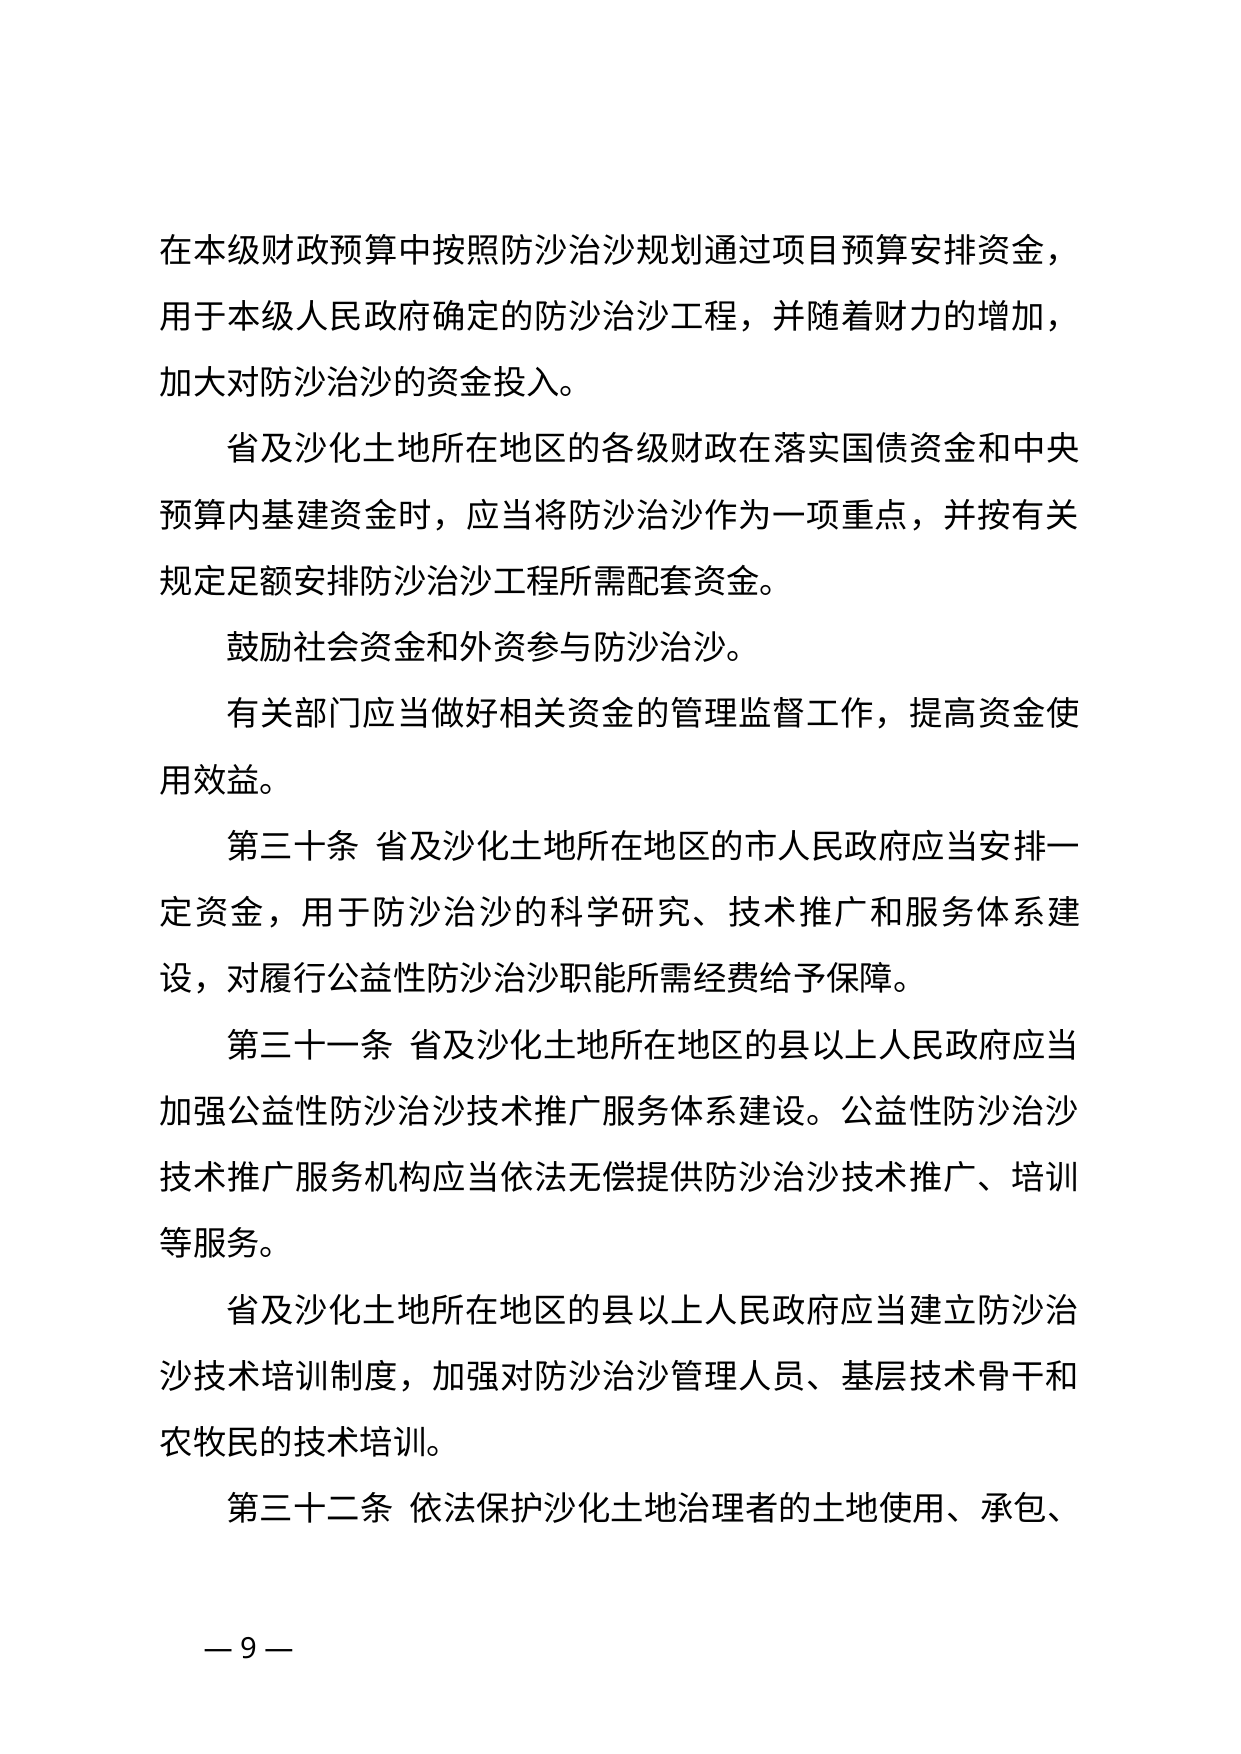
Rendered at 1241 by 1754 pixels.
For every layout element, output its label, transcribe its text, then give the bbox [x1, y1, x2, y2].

text 第三十条 省及沙化土地所在地区的市人民政府应当安排一定资金，用于防沙治沙的科学研究、技术推广和服务体系建设，对履行公益性防沙治沙职能所需经费给予保障。 [159, 811, 1081, 1009]
text 第三十一条 省及沙化土地所在地区的县以上人民政府应当加强公益性防沙治沙技术推广服务体系建设。公益性防沙治沙技术推广服务机构应当依法无偿提供防沙治沙技术推广、培训等服务。 [159, 1009, 1081, 1274]
text 鼓励社会资金和外资参与防沙治沙。 [159, 612, 1081, 678]
text 有关部门应当做好相关资金的管理监督工作，提高资金使用效益。 [159, 678, 1081, 811]
text 省及沙化土地所在地区的各级财政在落实国债资金和中央预算内基建资金时，应当将防沙治沙作为一项重点，并按有关规定足额安排防沙治沙工程所需配套资金。 [159, 413, 1081, 612]
text 省及沙化土地所在地区的县以上人民政府应当建立防沙治沙技术培训制度，加强对防沙治沙管理人员、基层技术骨干和农牧民的技术培训。 [159, 1274, 1081, 1473]
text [159, 214, 1081, 413]
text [159, 1473, 1081, 1539]
